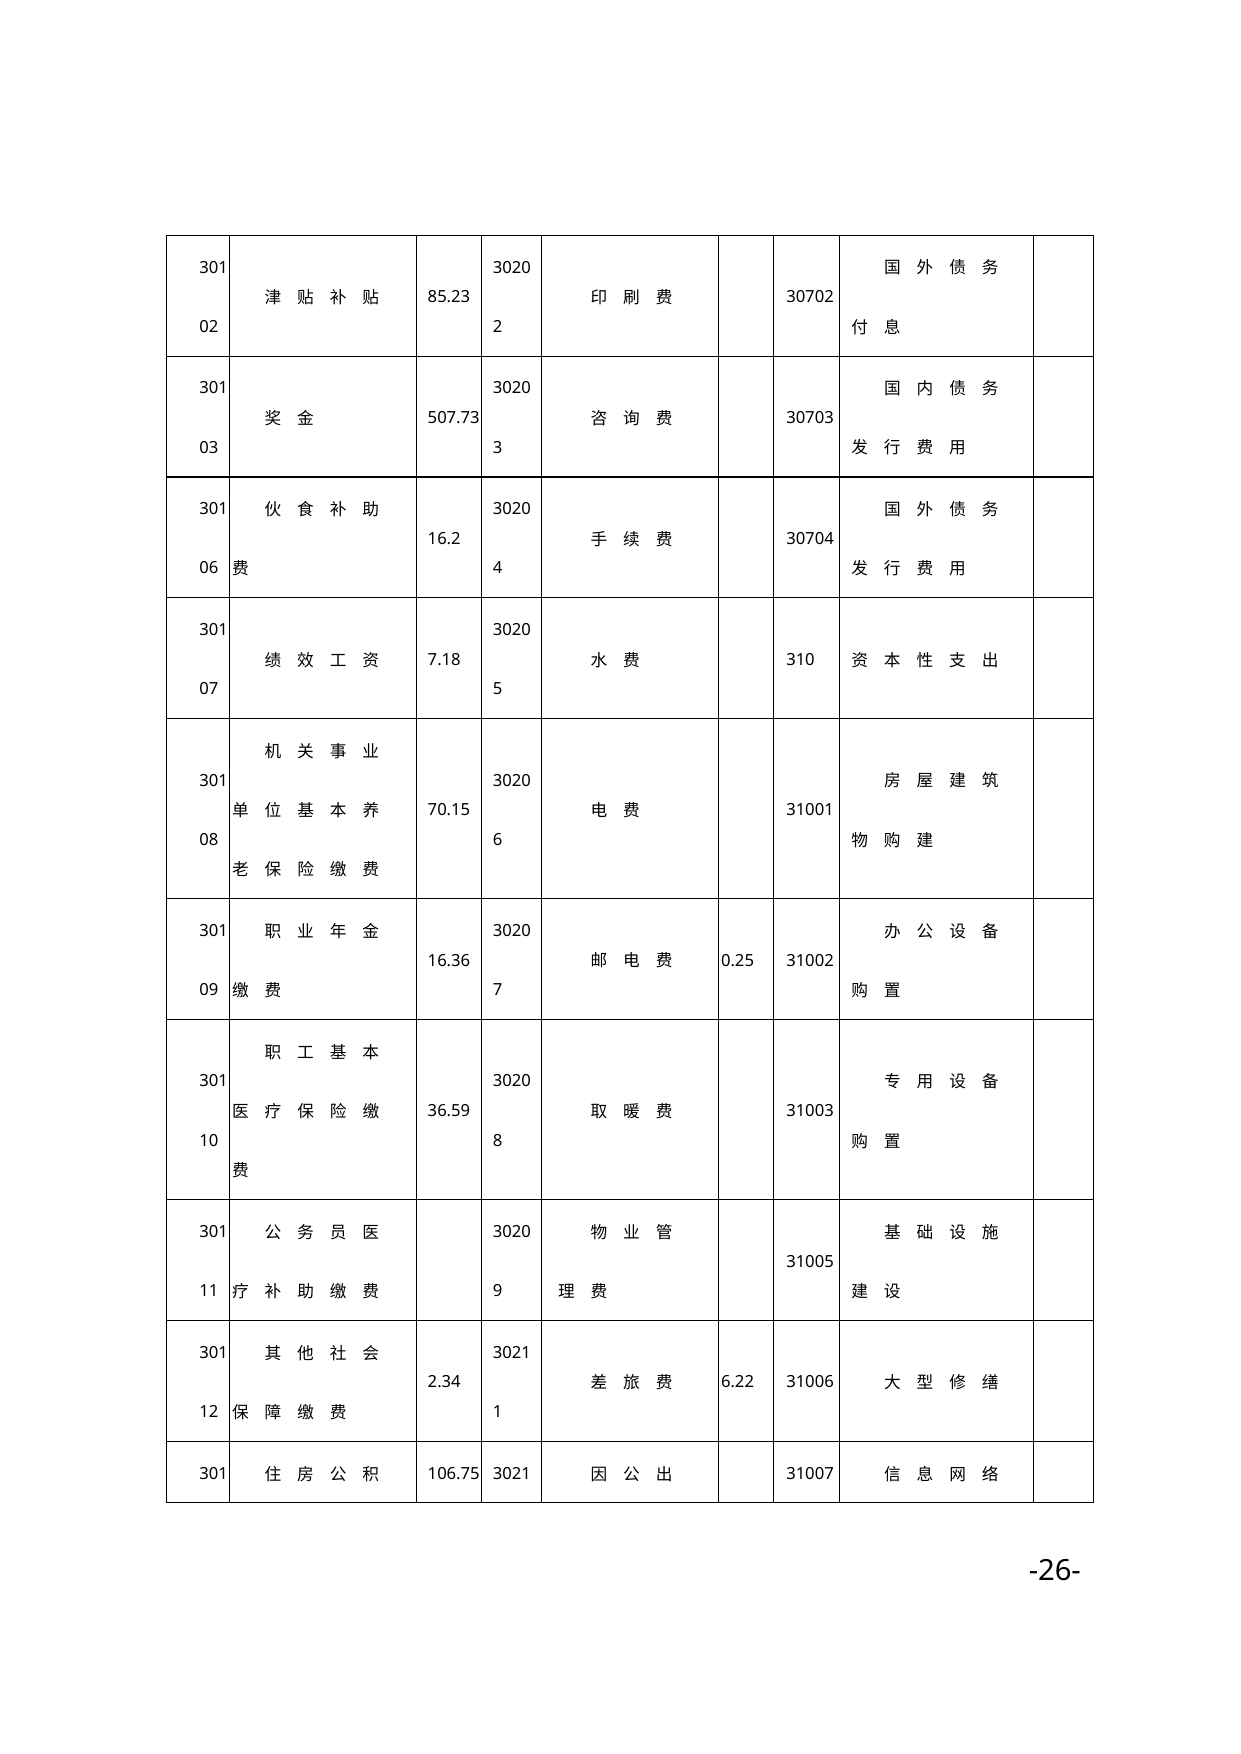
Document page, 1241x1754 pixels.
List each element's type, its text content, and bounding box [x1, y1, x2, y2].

table_cell [719, 598, 773, 718]
table_cell 国外债务发行费用 [840, 478, 1033, 597]
table_cell 机关事业单位基本养老保险缴费 [230, 719, 416, 898]
table_cell 106.75 [417, 1442, 481, 1502]
table_cell 30107 [167, 598, 229, 718]
table_cell 津贴补贴 [230, 236, 416, 356]
table_cell 邮电费 [542, 899, 718, 1019]
table_cell 30108 [167, 719, 229, 898]
table_cell 公务员医疗补助缴费 [230, 1200, 416, 1320]
table_cell 30704 [774, 478, 839, 597]
table_cell 国内债务发行费用 [840, 357, 1033, 476]
table_cell 30102 [167, 236, 229, 356]
table_cell [719, 357, 773, 476]
table_cell 国外债务付息 [840, 236, 1033, 356]
table_cell 31005 [774, 1200, 839, 1320]
table_cell 16.36 [417, 899, 481, 1019]
table_cell [1034, 1321, 1093, 1441]
table_cell 30205 [482, 598, 541, 718]
table_cell 取暖费 [542, 1020, 718, 1199]
table_cell 其他社会保障缴费 [230, 1321, 416, 1441]
table_cell 310 [774, 598, 839, 718]
table_cell [417, 1200, 481, 1320]
table_cell 30206 [482, 719, 541, 898]
table_cell [719, 1020, 773, 1199]
table_cell 30106 [167, 478, 229, 597]
table_cell 差旅费 [542, 1321, 718, 1441]
table_cell 咨询费 [542, 357, 718, 476]
table_cell [1034, 899, 1093, 1019]
table_cell 职工基本医疗保险缴费 [230, 1020, 416, 1199]
table_cell 专用设备购置 [840, 1020, 1033, 1199]
table_cell 30702 [774, 236, 839, 356]
table_cell 30209 [482, 1200, 541, 1320]
table_cell [719, 478, 773, 597]
table_cell 507.73 [417, 357, 481, 476]
table_cell 2.34 [417, 1321, 481, 1441]
table_cell [1034, 1020, 1093, 1199]
table_cell 30211 [482, 1321, 541, 1441]
table_cell 31003 [774, 1020, 839, 1199]
table_cell 30111 [167, 1200, 229, 1320]
table_cell 房屋建筑物购建 [840, 719, 1033, 898]
table_cell [1034, 236, 1093, 356]
table_cell 16.2 [417, 478, 481, 597]
table_cell 30703 [774, 357, 839, 476]
table_cell 31001 [774, 719, 839, 898]
table_cell 30203 [482, 357, 541, 476]
table_cell 物业管理费 [542, 1200, 718, 1320]
table_cell 30212 [482, 1442, 541, 1502]
table_cell [1034, 478, 1093, 597]
table_cell [1034, 1442, 1093, 1502]
table_cell 70.15 [417, 719, 481, 898]
table_cell 大型修缮 [840, 1321, 1033, 1441]
table_cell 因公出国（境）费用 [542, 1442, 718, 1502]
table_cell 30208 [482, 1020, 541, 1199]
table_cell 30110 [167, 1020, 229, 1199]
table_cell 职业年金缴费 [230, 899, 416, 1019]
table_cell [1034, 719, 1093, 898]
table_cell 水费 [542, 598, 718, 718]
table_cell [1034, 357, 1093, 476]
table_cell [719, 236, 773, 356]
table_cell 绩效工资 [230, 598, 416, 718]
table_cell [1034, 598, 1093, 718]
table_cell 31002 [774, 899, 839, 1019]
table_cell 31006 [774, 1321, 839, 1441]
table_cell 30204 [482, 478, 541, 597]
table_cell 伙食补助费 [230, 478, 416, 597]
table_cell 手续费 [542, 478, 718, 597]
table_cell 31007 [774, 1442, 839, 1502]
table_cell 30109 [167, 899, 229, 1019]
table_cell 印刷费 [542, 236, 718, 356]
table_cell 36.59 [417, 1020, 481, 1199]
table_cell 基础设施建设 [840, 1200, 1033, 1320]
table_cell [719, 1200, 773, 1320]
table_cell 6.22 [719, 1321, 773, 1441]
table_cell 30207 [482, 899, 541, 1019]
table_cell [1034, 1200, 1093, 1320]
table_cell 30103 [167, 357, 229, 476]
table_cell 住房公积金 [230, 1442, 416, 1502]
table_cell 30113 [167, 1442, 229, 1502]
table_cell 电费 [542, 719, 718, 898]
table_cell 85.23 [417, 236, 481, 356]
table_cell 信息网络及软件购置更新 [840, 1442, 1033, 1502]
table_cell 30202 [482, 236, 541, 356]
table_cell 0.25 [719, 899, 773, 1019]
table_cell 7.18 [417, 598, 481, 718]
table_cell [719, 719, 773, 898]
table_cell 30112 [167, 1321, 229, 1441]
table_cell 资本性支出 [840, 598, 1033, 718]
table_cell [719, 1442, 773, 1502]
table_cell 奖金 [230, 357, 416, 476]
table_cell 办公设备购置 [840, 899, 1033, 1019]
